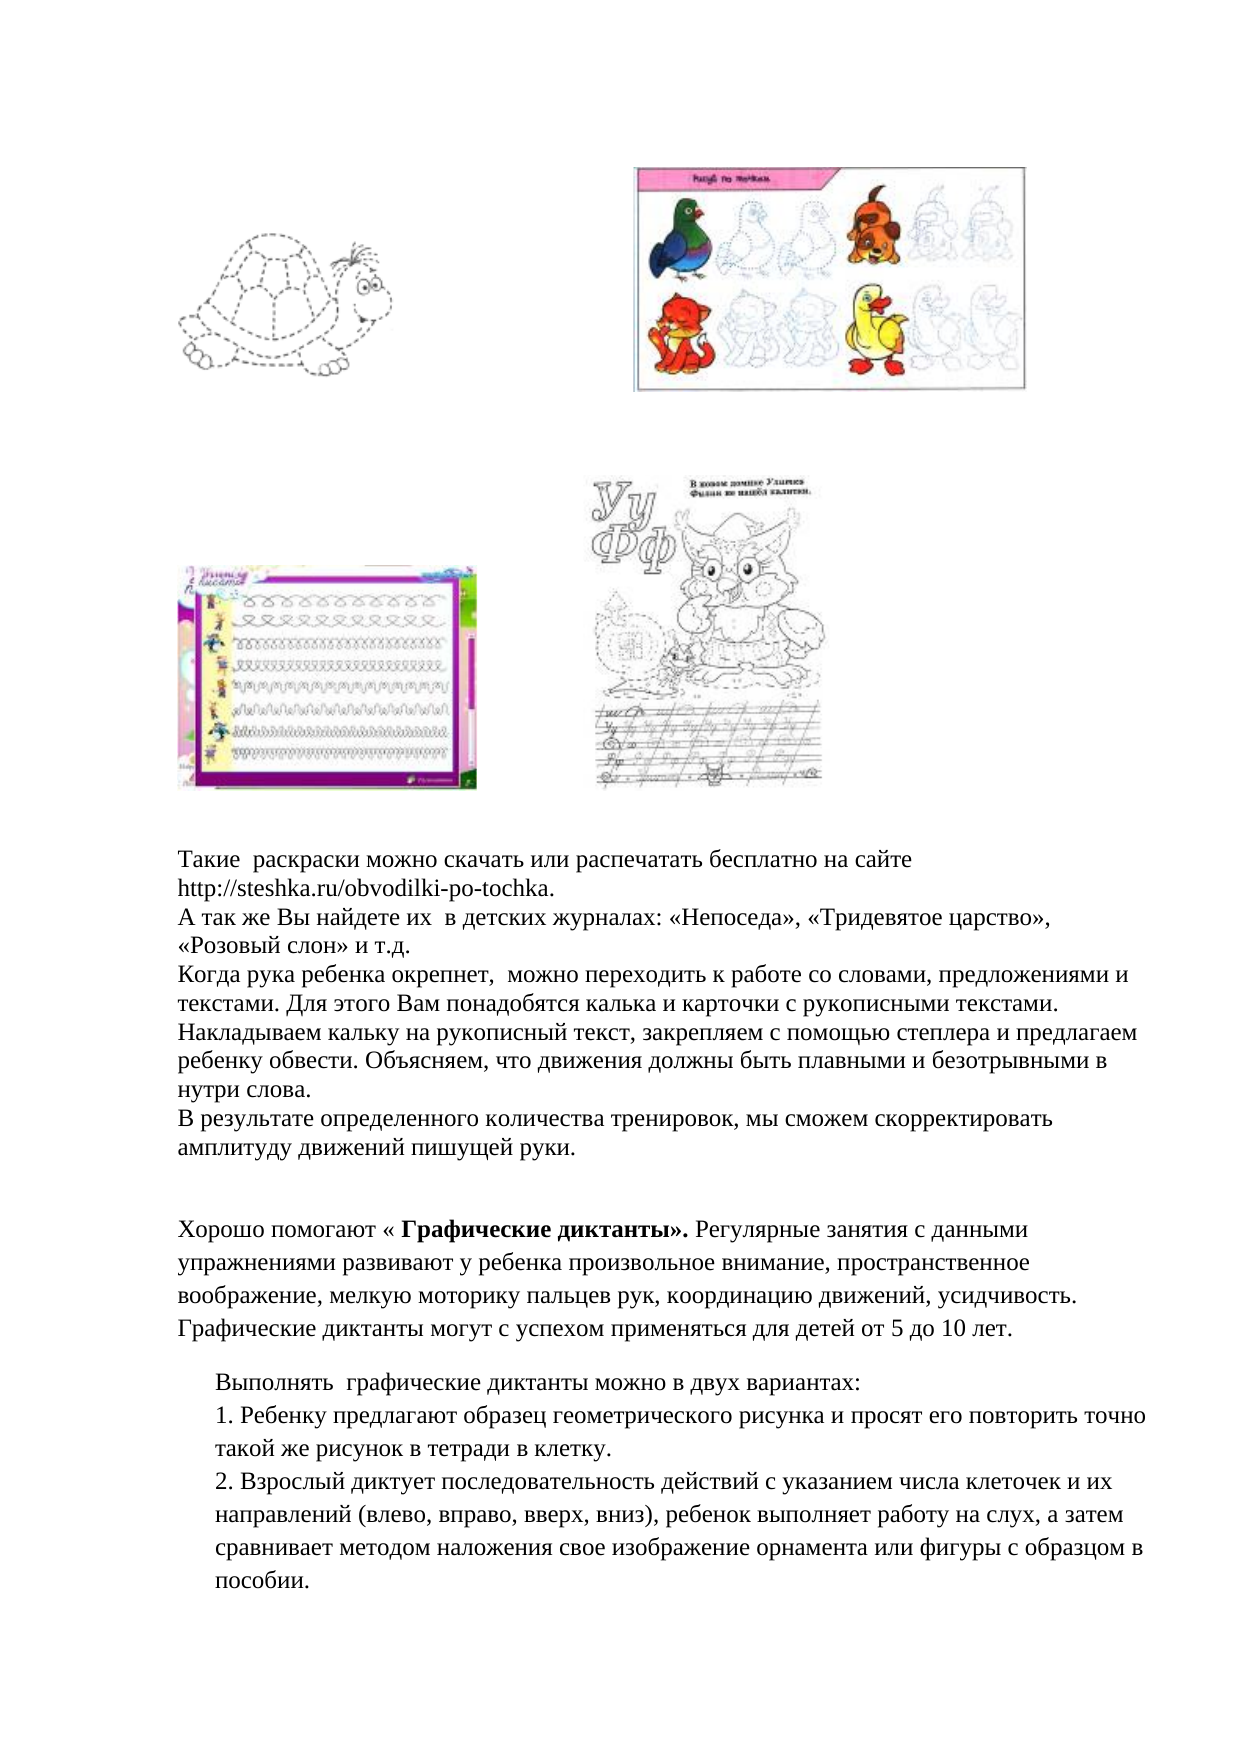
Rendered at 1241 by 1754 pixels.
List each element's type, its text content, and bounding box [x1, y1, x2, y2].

text А так же Вы найдете их в детских журналах: «Непоседа», «Тридевятое царство», «Розовый слон» и т.д. [177, 902, 1152, 959]
picture [583, 475, 830, 791]
text В результате определенного количества тренировок, мы сможем скорректировать амплитуду движений пишущей руки. [177, 1103, 1152, 1161]
text Когда рука ребенка окрепнет, можно переходить к работе со словами, предложениями и текстами. Для этого Вам понадобятся калька и карточки с рукописными текстами. Накладываем кальку на рукописный текст, закрепляем с помощью степлера и предлагаем ребенку обвести. Объясняем, что движения должны быть плавными и безотрывными в нутри слова. [177, 959, 1152, 1103]
text Такие раскраски можно скачать или распечатать бесплатно на сайте http://steshka.ru/obvodilki-po-tochka. [177, 844, 1152, 902]
picture [633, 167, 1027, 392]
text Выполнять графические диктанты можно в двух вариантах: 1. Ребенку предлагают образец геометрического рисунка и просят его повторить точно такой же рисунок в тетради в клетку. 2. Взрослый диктует последовательность действий с указанием числа клеточек и их направлений (влево, вправо, вверх, вниз), ребенок выполняет работу на слух, а затем сравнивает методом наложения свое изображение орнамента или фигуры с образцом в пособии. [215, 1367, 1152, 1594]
text Хорошо помогают « Графические диктанты». Регулярные занятия с данными упражнениями развивают у ребенка произвольное внимание, пространственное воображение, мелкую моторику пальцев рук, координацию движений, усидчивость. Графические диктанты могут с успехом применяться для детей от 5 до 10 лет. [177, 1214, 1152, 1342]
picture [177, 565, 478, 791]
picture [177, 229, 403, 392]
